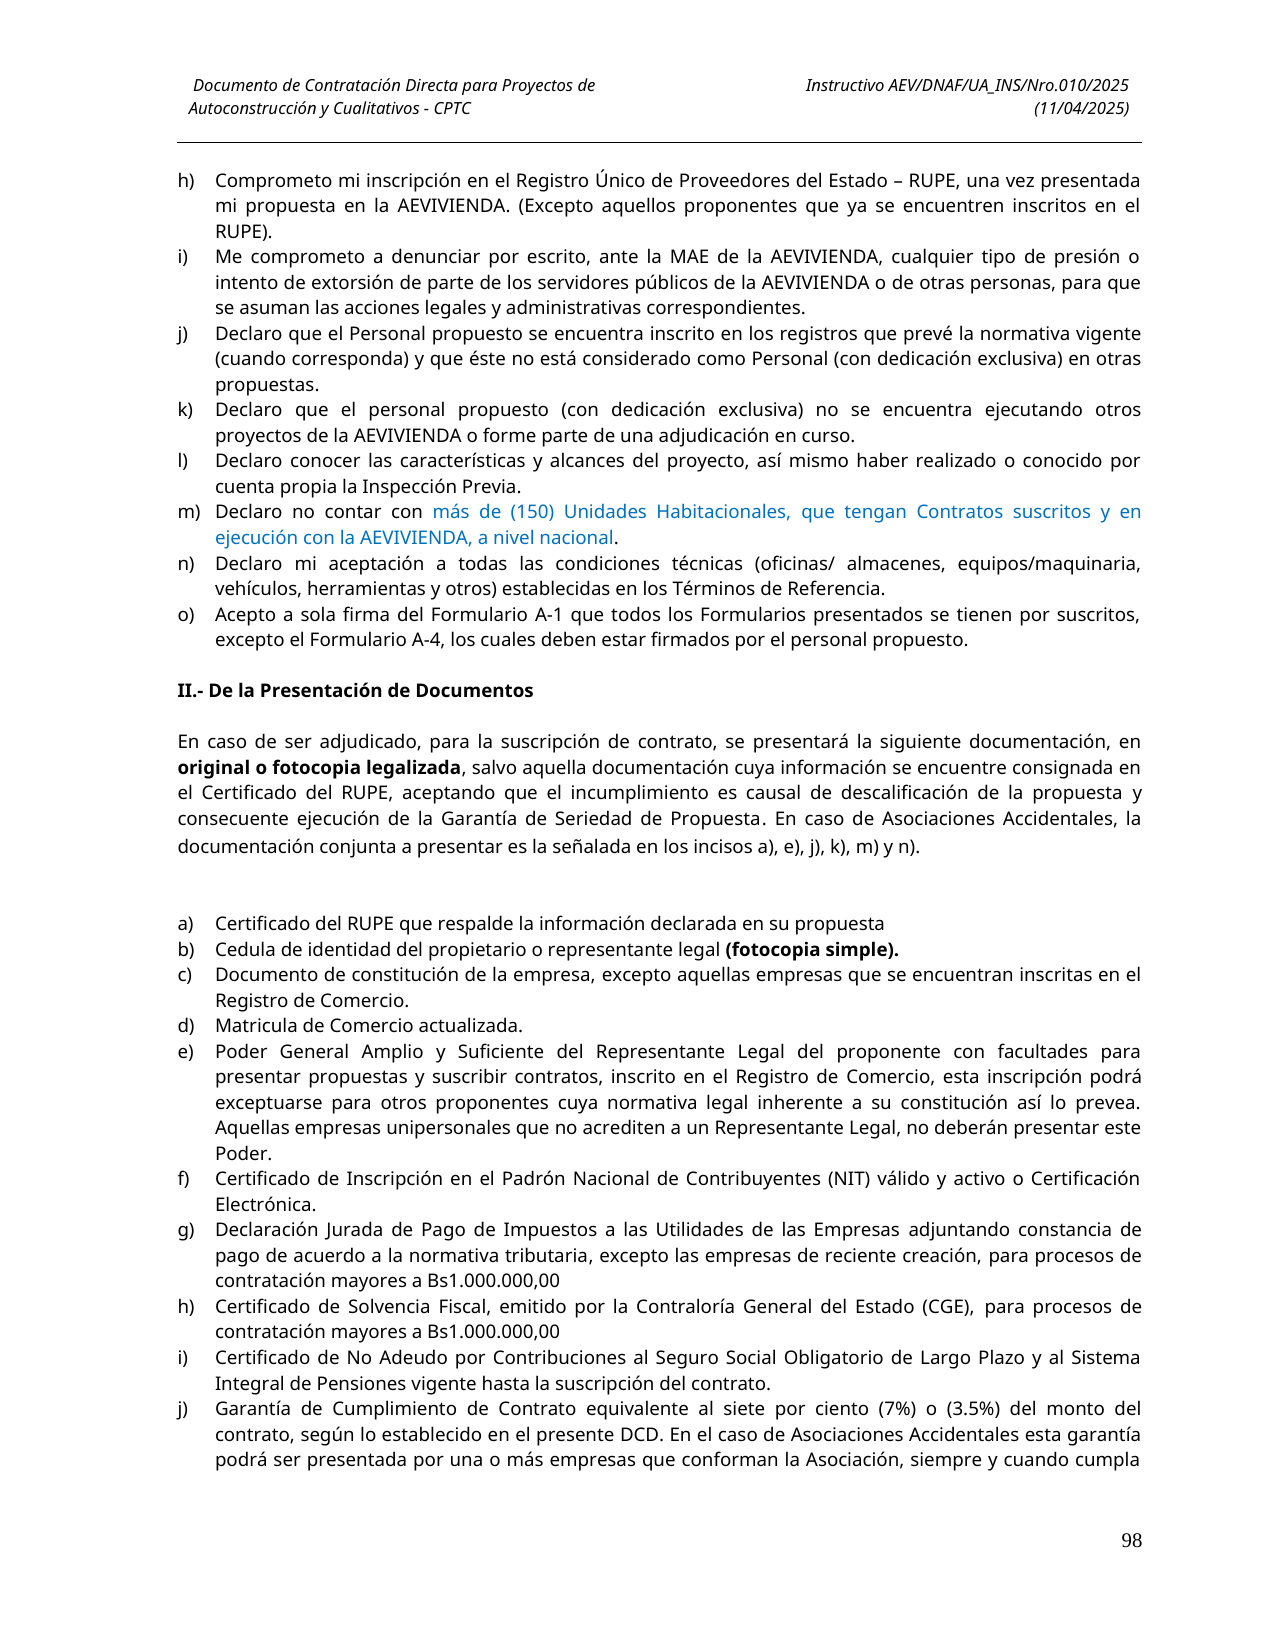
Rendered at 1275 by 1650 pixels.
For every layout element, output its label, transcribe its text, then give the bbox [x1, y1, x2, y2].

list Cedula de identidad del propietario o representante legal (fotocopia simple). [177, 936, 1142, 961]
list Matricula de Comercio actualizada. [177, 1012, 1142, 1038]
list Certificado de Inscripción en el Padrón Nacional de Contribuyentes (NIT) válido y activo o Certificación Electrónica. [177, 1166, 1142, 1217]
list Declaro conocer las características y alcances del proyecto, así mismo haber realizado o conocido por cuenta propia la Inspección Previa. [177, 448, 1142, 499]
list Poder General Amplio y Suficiente del Representante Legal del proponente con facultades para presentar propuestas y suscribir contratos, inscrito en el Registro de Comercio, esta inscripción podrá exceptuarse para otros proponentes cuya normativa legal inherente a su constitución así lo prevea. Aquellas empresas unipersonales que no acrediten a un Representante Legal, no deberán presentar este Poder. [177, 1038, 1142, 1166]
list Acepto a sola firma del Formulario A-1 que todos los Formularios presentados se tienen por suscritos, excepto el Formulario A-4, los cuales deben estar firmados por el personal propuesto. [177, 601, 1142, 652]
list Declaro que el personal propuesto (con dedicación exclusiva) no se encuentra ejecutando otros proyectos de la AEVIVIENDA o forme parte de una adjudicación en curso. [177, 397, 1142, 448]
text En caso de ser adjudicado, para la suscripción de contrato, se presentará la siguiente documentación, en original o fotocopia legalizada, salvo aquella documentación cuya información se encuentre consignada en el Certificado del RUPE, aceptando que el incumplimiento es causal de descalificación de la propuesta y consecuente ejecución de la Garantía de Seriedad de Propuesta. En caso de Asociaciones Accidentales, la documentación conjunta a presentar es la señalada en los incisos a), e), j), k), m) y n). [177, 728, 1142, 859]
list Certificado del RUPE que respalde la información declarada en su propuesta [177, 910, 1142, 936]
text II.- De la Presentación de Documentos [177, 677, 1142, 703]
list Declaración Jurada de Pago de Impuestos a las Utilidades de las Empresas adjuntando constancia de pago de acuerdo a la normativa tributaria, excepto las empresas de reciente creación, para procesos de contratación mayores a Bs1.000.000,00 [177, 1217, 1142, 1293]
list Comprometo mi inscripción en el Registro Único de Proveedores del Estado – RUPE, una vez presentada mi propuesta en la AEVIVIENDA. (Excepto aquellos proponentes que ya se encuentren inscritos en el RUPE). [177, 167, 1142, 244]
list Declaro no contar con más de (150) Unidades Habitacionales, que tengan Contratos suscritos y en ejecución con la AEVIVIENDA, a nivel nacional. [177, 499, 1142, 550]
list Documento de constitución de la empresa, excepto aquellas empresas que se encuentran inscritas en el Registro de Comercio. [177, 961, 1142, 1012]
list Me comprometo a denunciar por escrito, ante la MAE de la AEVIVIENDA, cualquier tipo de presión o intento de extorsión de parte de los servidores públicos de la AEVIVIENDA o de otras personas, para que se asuman las acciones legales y administrativas correspondientes. [177, 244, 1142, 320]
list Declaro mi aceptación a todas las condiciones técnicas (oficinas/ almacenes, equipos/maquinaria, vehículos, herramientas y otros) establecidas en los Términos de Referencia. [177, 550, 1142, 601]
list Certificado de Solvencia Fiscal, emitido por la Contraloría General del Estado (CGE), para procesos de contratación mayores a Bs1.000.000,00 [177, 1293, 1142, 1344]
list Declaro que el Personal propuesto se encuentra inscrito en los registros que prevé la normativa vigente (cuando corresponda) y que éste no está considerado como Personal (con dedicación exclusiva) en otras propuestas. [177, 320, 1142, 397]
list Certificado de No Adeudo por Contribuciones al Seguro Social Obligatorio de Largo Plazo y al Sistema Integral de Pensiones vigente hasta la suscripción del contrato. [177, 1344, 1142, 1395]
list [177, 1395, 1142, 1472]
